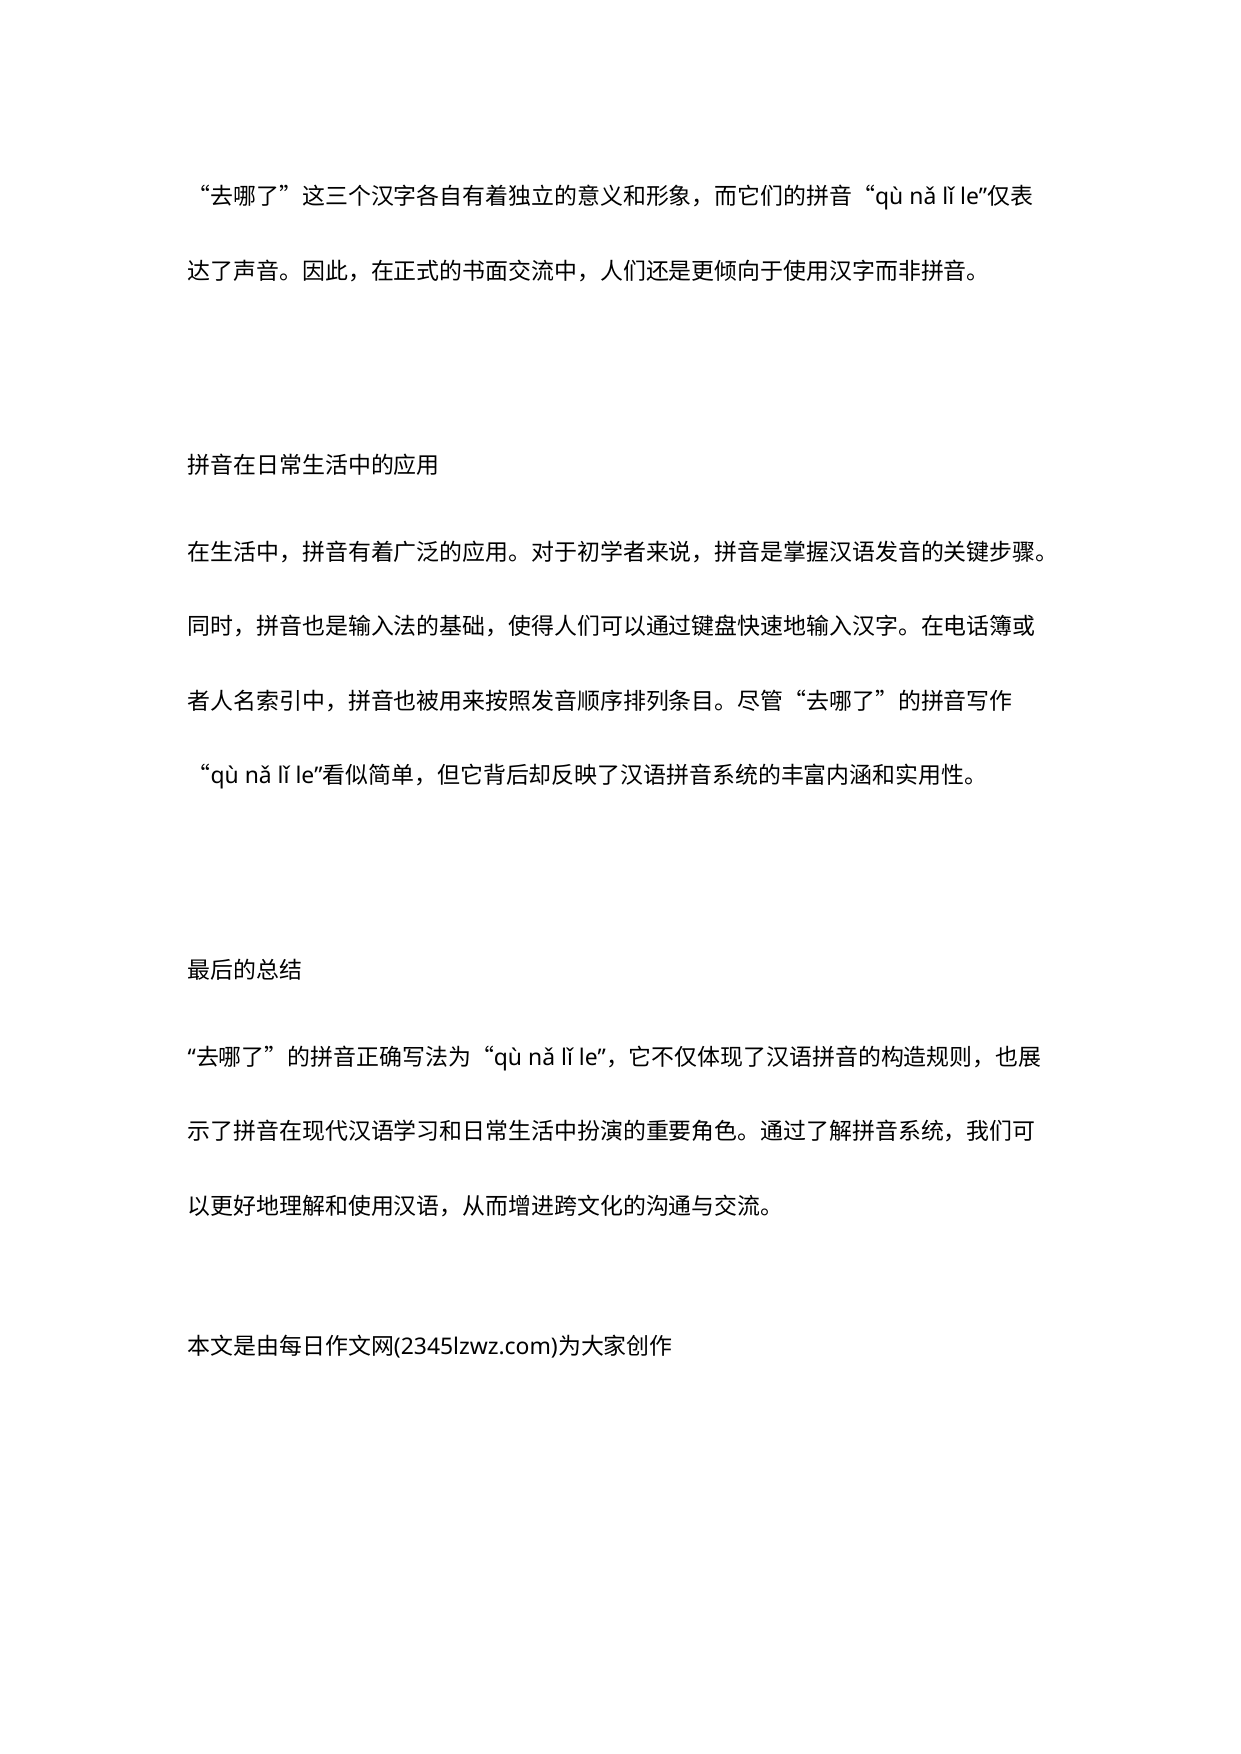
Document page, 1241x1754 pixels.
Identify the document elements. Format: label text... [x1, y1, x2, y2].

text 在生活中，拼音有着广泛的应用。对于初学者来说，拼音是掌握汉语发音的关键步骤。同时，拼音也是输入法的基础，使得人们可以通过键盘快速地输入汉字。在电话簿或者人名索引中，拼音也被用来按照发音顺序排列条目。尽管“去哪了”的拼音写作“qù nǎ lǐ le”看似简单，但它背后却反映了汉语拼音系统的丰富内涵和实用性。 [187, 517, 1053, 807]
text “去哪了”的拼音正确写法为“qù nǎ lǐ le”，它不仅体现了汉语拼音的构造规则，也展示了拼音在现代汉语学习和日常生活中扮演的重要角色。通过了解拼音系统，我们可以更好地理解和使用汉语，从而增进跨文化的沟通与交流。 [187, 1022, 1053, 1237]
text 本文是由每日作文网(2345lzwz.com)为大家创作 [187, 1312, 1053, 1377]
text 最后的总结 [187, 936, 1053, 1001]
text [187, 162, 1053, 302]
text 拼音在日常生活中的应用 [187, 431, 1053, 496]
